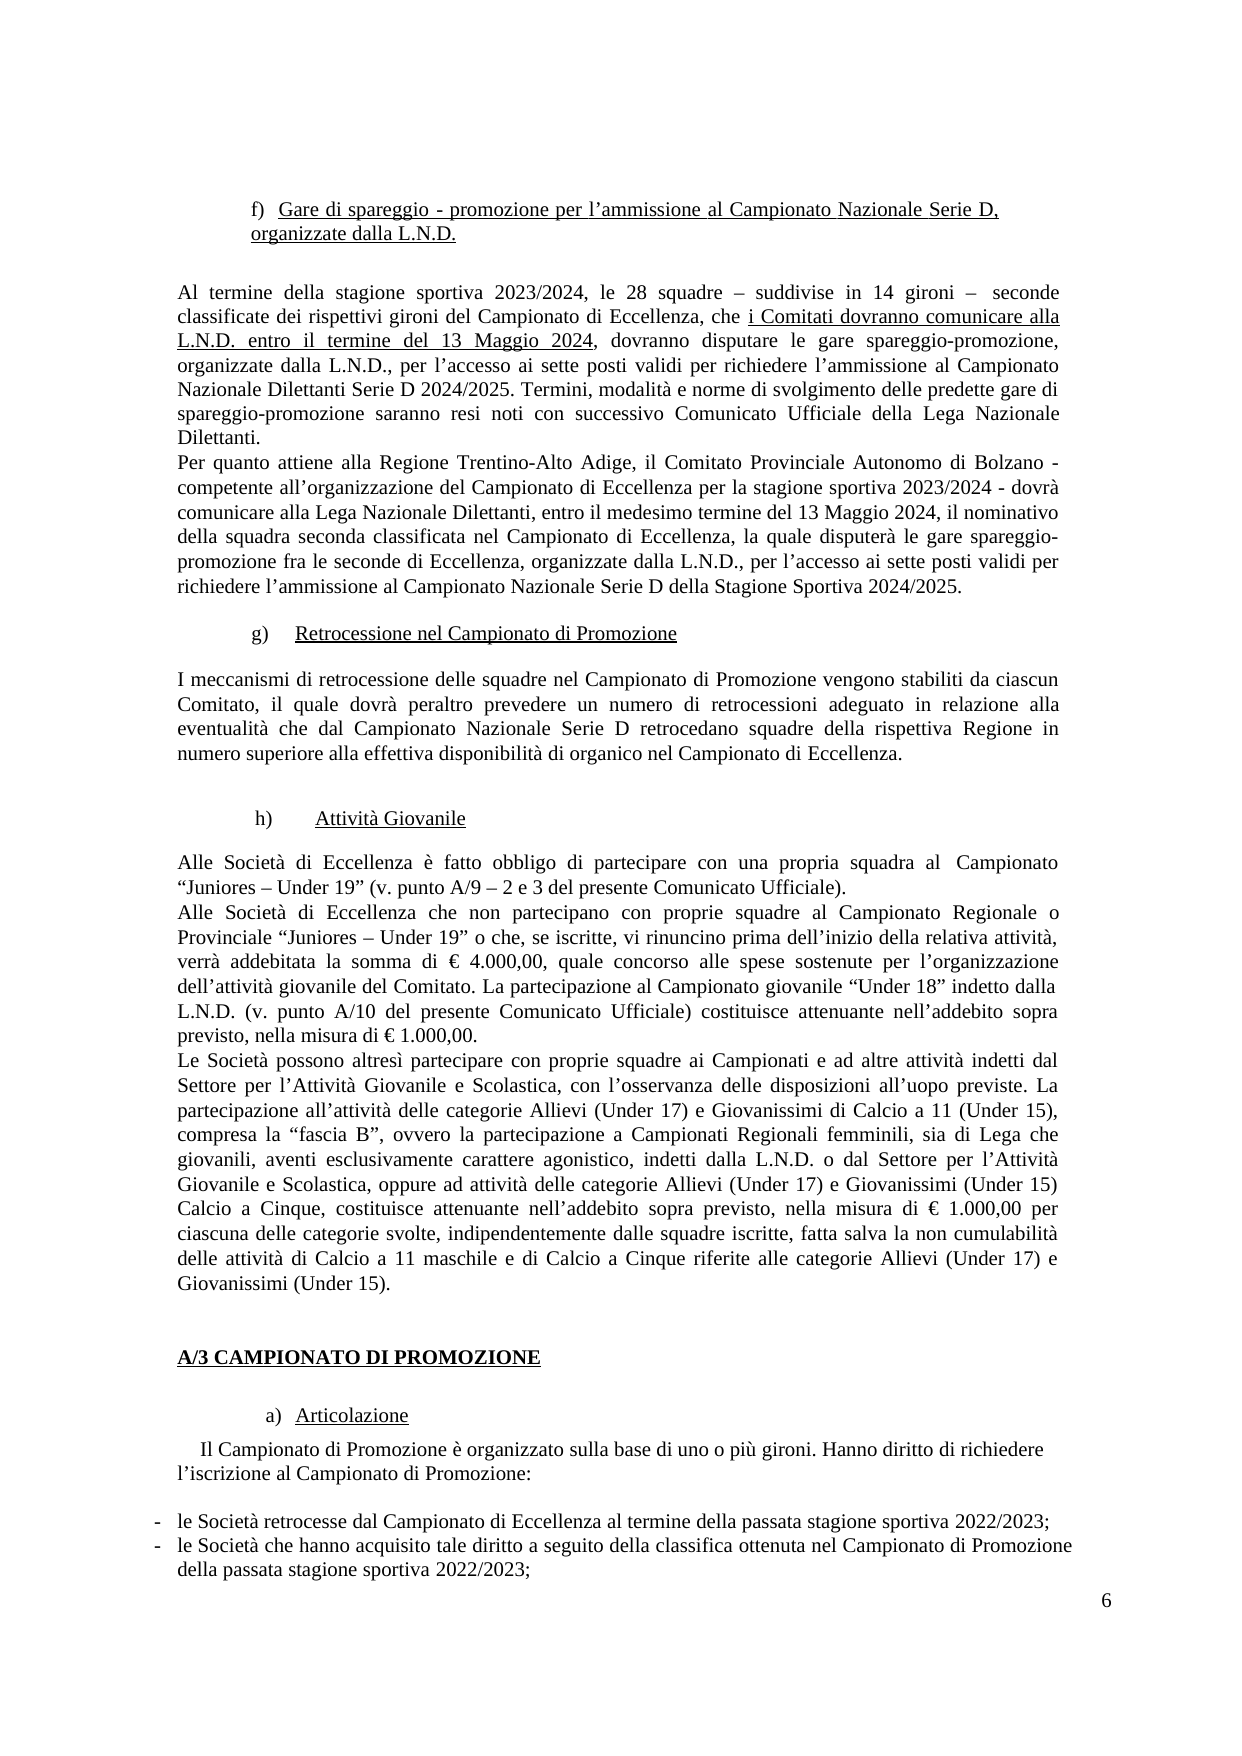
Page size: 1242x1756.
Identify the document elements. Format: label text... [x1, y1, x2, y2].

list Attività Giovanile [255, 806, 1092, 830]
text Le Società possono altresì partecipare con proprie squadre ai Campionati e ad altre attività indetti dal Settore per l’Attività Giovanile e Scolastica, con l’osservanza delle disposizioni all’uopo previste. La partecipazione all’attività delle categorie Allievi (Under 17) e Giovanissimi di Calcio a 11 (Under 15), compresa la “fascia B”, ovvero la partecipazione a Campionati Regionali femminili, sia di Lega che giovanili, aventi esclusivamente carattere agonistico, indetti dalla L.N.D. o dal Settore per l’Attività Giovanile e Scolastica, oppure ad attività delle categorie Allievi (Under 17) e Giovanissimi (Under 15) Calcio a Cinque, costituisce attenuante nell’addebito sopra previsto, nella misura di € 1.000,00 per ciascuna delle categorie svolte, indipendentemente dalle squadre iscritte, fatta salva la non cumulabilità delle attività di Calcio a 11 maschile e di Calcio a Cinque riferite alle categorie Allievi (Under 17) e Giovanissimi (Under 15). [177, 1048, 1059, 1294]
text Alle Società di Eccellenza è fatto obbligo di partecipare con una propria squadra al Campionato “Juniores – Under 19” (v. punto A/9 – 2 e 3 del presente Comunicato Ufficiale). [177, 850, 1058, 899]
list le Società retrocesse dal Campionato di Eccellenza al termine della passata stagione sportiva 2022/2023; [154, 1509, 1092, 1533]
text I meccanismi di retrocessione delle squadre nel Campionato di Promozione vengono stabiliti da ciascun Comitato, il quale dovrà peraltro prevedere un numero di retrocessioni adeguato in relazione alla eventualità che dal Campionato Nazionale Serie D retrocedano squadre della rispettiva Regione in numero superiore alla effettiva disponibilità di organico nel Campionato di Eccellenza. [177, 667, 1059, 765]
text Il Campionato di Promozione è organizzato sulla base di uno o più gironi. Hanno diritto di richiedere l’iscrizione al Campionato di Promozione: [177, 1437, 1092, 1485]
subtitle A/3 CAMPIONATO DI PROMOZIONE [177, 1345, 1092, 1369]
text Al termine della stagione sportiva 2023/2024, le 28 squadre – suddivise in 14 gironi – seconde classificate dei rispettivi gironi del Campionato di Eccellenza, che i Comitati dovranno comunicare alla L.N.D. entro il termine del 13 Maggio 2024, dovranno disputare le gare spareggio-promozione, organizzate dalla L.N.D., per l’accesso ai sette posti validi per richiedere l’ammissione al Campionato Nazionale Dilettanti Serie D 2024/2025. Termini, modalità e norme di svolgimento delle predette gare di spareggio-promozione saranno resi noti con successivo Comunicato Ufficiale della Lega Nazionale Dilettanti. [177, 280, 1060, 449]
text L.N.D. (v. punto A/10 del presente Comunicato Ufficiale) costituisce attenuante nell’addebito sopra previsto, nella misura di € 1.000,00. [177, 999, 1060, 1047]
text Per quanto attiene alla Regione Trentino-Alto Adige, il Comitato Provinciale Autonomo di Bolzano - competente all’organizzazione del Campionato di Eccellenza per la stagione sportiva 2023/2024 - dovrà comunicare alla Lega Nazionale Dilettanti, entro il medesimo termine del 13 Maggio 2024, il nominativo della squadra seconda classificata nel Campionato di Eccellenza, la quale disputerà le gare spareggio- promozione fra le seconde di Eccellenza, organizzate dalla L.N.D., per l’accesso ai sette posti validi per richiedere l’ammissione al Campionato Nazionale Serie D della Stagione Sportiva 2024/2025. [177, 450, 1060, 598]
list Retrocessione nel Campionato di Promozione [251, 621, 1092, 644]
text Alle Società di Eccellenza che non partecipano con proprie squadre al Campionato Regionale o Provinciale “Juniores – Under 19” o che, se iscritte, vi rinuncino prima dell’inizio della relativa attività, verrà addebitata la somma di € 4.000,00, quale concorso alle spese sostenute per l’organizzazione dell’attività giovanile del Comitato. La partecipazione al Campionato giovanile “Under 18” indetto dalla [177, 900, 1059, 998]
list le Società che hanno acquisito tale diritto a seguito della classifica ottenuta nel Campionato di Promozione della passata stagione sportiva 2022/2023; [154, 1533, 1076, 1581]
list Articolazione [265, 1403, 1092, 1427]
list Gare di spareggio - promozione per l’ammissione al Campionato Nazionale Serie D, organizzate dalla L.N.D. [251, 197, 1059, 245]
